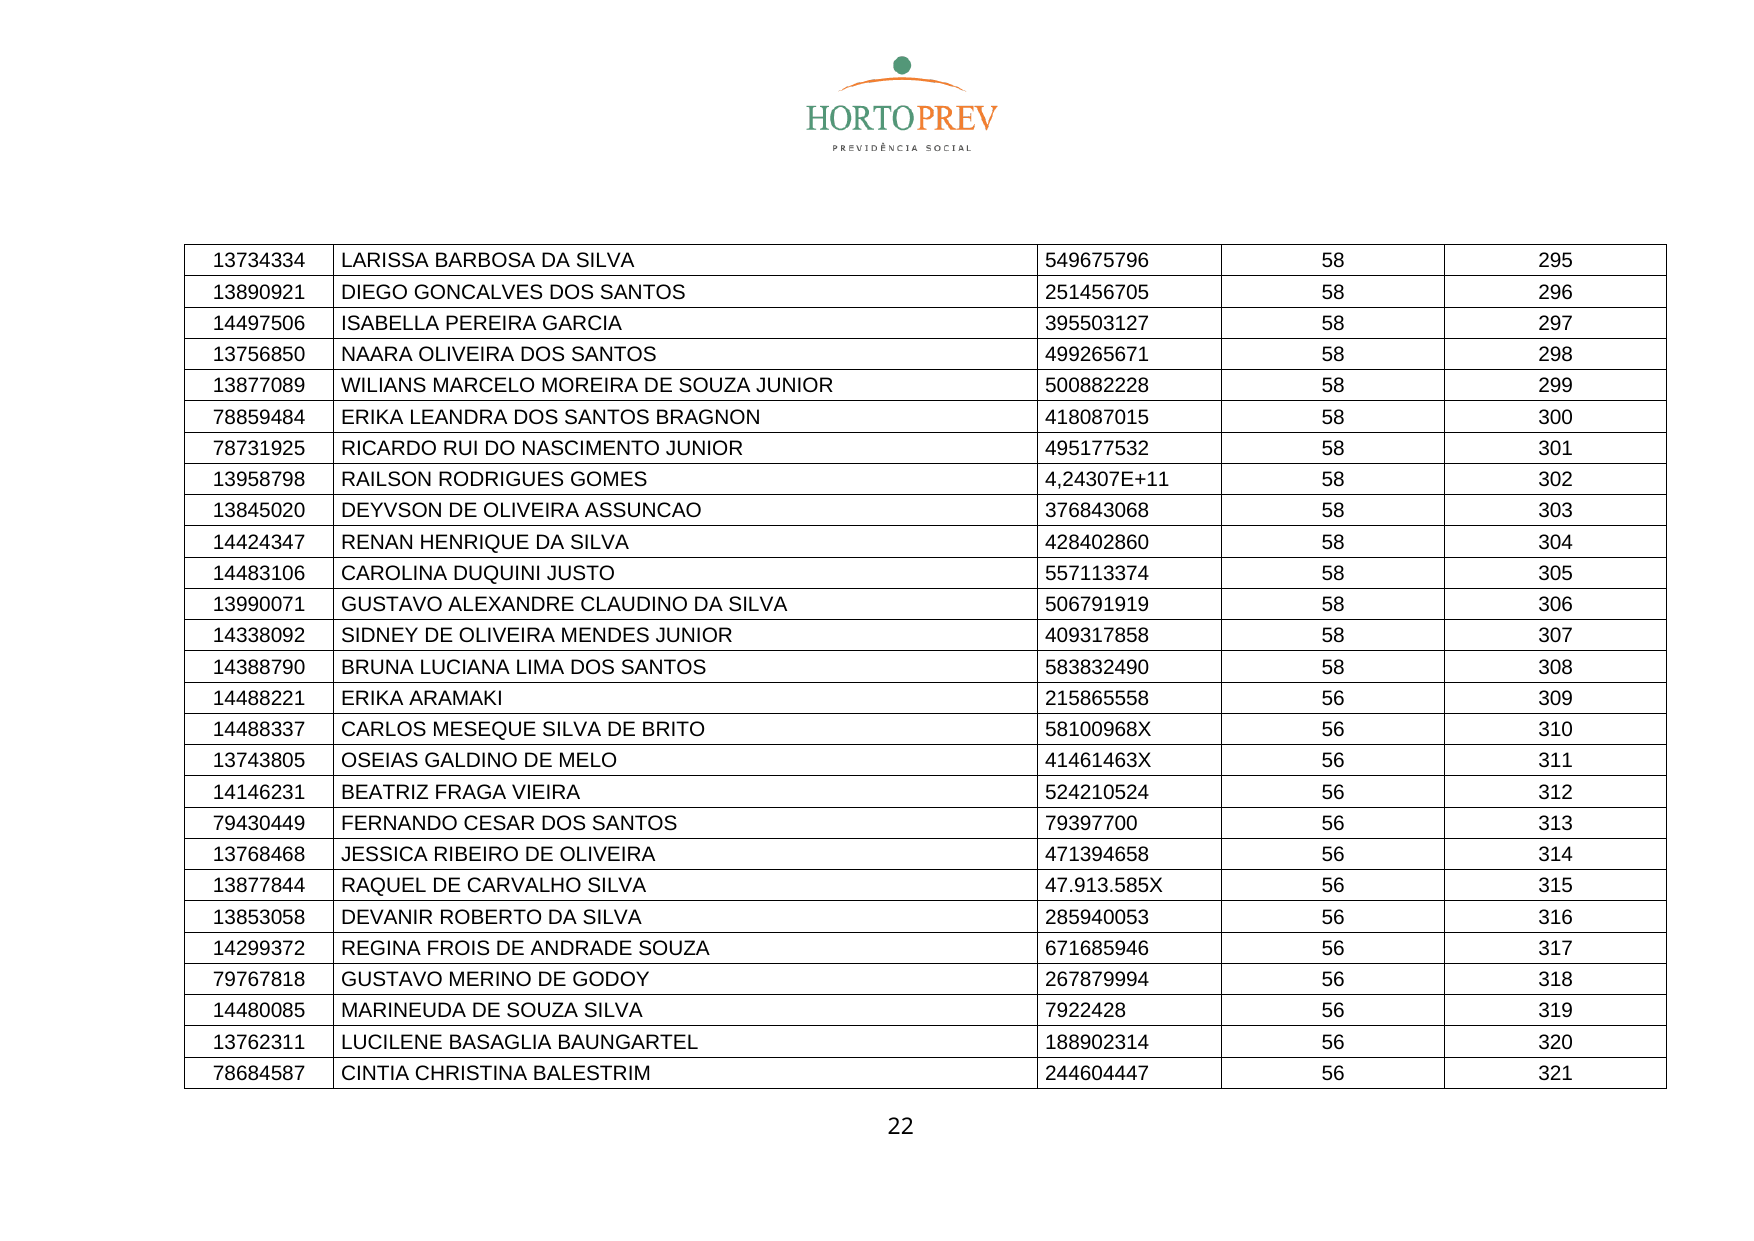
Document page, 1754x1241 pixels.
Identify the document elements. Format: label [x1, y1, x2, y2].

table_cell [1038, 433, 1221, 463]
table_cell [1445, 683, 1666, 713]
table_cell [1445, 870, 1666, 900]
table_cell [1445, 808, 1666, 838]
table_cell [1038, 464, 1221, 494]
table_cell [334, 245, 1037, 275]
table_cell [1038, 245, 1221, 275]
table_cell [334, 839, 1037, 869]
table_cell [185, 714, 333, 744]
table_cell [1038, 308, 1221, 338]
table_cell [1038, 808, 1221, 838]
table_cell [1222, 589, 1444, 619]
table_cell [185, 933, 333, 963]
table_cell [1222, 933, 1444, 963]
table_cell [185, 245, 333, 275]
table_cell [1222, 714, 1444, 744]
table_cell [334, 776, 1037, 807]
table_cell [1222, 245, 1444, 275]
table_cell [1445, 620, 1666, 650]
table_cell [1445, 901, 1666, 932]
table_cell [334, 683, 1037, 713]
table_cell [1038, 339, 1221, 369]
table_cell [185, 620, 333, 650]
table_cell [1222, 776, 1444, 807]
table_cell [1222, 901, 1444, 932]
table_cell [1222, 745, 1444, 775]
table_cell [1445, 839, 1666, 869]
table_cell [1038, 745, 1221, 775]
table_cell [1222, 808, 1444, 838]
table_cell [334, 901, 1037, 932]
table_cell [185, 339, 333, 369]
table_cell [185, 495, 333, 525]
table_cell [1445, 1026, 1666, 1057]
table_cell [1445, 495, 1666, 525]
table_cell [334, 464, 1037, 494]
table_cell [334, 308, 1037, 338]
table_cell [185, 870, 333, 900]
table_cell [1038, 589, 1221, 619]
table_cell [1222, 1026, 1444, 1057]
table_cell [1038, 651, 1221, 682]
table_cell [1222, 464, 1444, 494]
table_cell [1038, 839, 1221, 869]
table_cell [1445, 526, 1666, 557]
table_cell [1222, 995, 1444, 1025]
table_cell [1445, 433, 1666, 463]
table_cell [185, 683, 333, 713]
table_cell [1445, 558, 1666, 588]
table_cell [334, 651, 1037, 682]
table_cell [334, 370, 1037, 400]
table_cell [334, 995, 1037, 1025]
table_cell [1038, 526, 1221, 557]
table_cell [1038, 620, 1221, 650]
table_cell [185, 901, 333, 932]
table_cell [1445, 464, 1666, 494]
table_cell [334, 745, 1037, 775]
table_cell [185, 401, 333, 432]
picture [802, 53, 999, 154]
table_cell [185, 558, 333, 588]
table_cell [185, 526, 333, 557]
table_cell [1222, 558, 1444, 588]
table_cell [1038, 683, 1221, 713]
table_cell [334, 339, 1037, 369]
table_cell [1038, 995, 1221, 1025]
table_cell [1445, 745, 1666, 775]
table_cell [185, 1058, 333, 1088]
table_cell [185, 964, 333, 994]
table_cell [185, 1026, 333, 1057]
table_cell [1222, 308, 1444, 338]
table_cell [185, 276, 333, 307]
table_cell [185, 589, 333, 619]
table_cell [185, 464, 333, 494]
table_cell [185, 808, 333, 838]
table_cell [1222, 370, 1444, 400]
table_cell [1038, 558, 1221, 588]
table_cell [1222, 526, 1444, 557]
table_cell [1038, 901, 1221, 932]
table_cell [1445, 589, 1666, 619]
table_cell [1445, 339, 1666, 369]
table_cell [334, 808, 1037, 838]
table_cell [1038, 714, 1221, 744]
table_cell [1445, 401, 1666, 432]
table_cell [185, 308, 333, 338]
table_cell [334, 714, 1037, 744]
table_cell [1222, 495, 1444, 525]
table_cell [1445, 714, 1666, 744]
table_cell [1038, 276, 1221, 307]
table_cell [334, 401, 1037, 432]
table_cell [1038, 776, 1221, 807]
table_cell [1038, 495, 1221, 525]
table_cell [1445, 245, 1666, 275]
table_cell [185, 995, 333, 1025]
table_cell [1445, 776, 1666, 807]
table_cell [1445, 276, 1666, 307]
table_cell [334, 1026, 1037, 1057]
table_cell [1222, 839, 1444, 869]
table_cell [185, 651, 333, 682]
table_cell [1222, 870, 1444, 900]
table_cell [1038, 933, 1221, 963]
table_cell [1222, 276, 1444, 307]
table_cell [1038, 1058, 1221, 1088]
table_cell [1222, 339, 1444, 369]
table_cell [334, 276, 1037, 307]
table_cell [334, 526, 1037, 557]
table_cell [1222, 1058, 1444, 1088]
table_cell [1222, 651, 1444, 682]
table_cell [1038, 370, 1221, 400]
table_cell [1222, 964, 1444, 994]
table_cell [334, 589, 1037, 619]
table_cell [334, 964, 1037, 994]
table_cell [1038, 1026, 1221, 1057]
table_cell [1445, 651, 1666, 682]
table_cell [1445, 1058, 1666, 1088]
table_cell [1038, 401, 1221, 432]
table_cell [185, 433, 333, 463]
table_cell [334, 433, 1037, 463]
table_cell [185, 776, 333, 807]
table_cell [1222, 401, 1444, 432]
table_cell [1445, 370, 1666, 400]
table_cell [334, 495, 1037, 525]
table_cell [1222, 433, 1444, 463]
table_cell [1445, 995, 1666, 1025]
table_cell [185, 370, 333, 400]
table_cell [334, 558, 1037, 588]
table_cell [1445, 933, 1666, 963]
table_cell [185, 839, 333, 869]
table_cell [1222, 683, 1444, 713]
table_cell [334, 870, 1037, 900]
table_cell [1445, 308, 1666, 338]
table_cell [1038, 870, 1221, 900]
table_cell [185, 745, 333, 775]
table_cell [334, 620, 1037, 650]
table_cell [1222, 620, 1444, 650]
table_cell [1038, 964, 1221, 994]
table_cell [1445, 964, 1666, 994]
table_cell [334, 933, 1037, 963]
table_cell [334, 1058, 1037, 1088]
